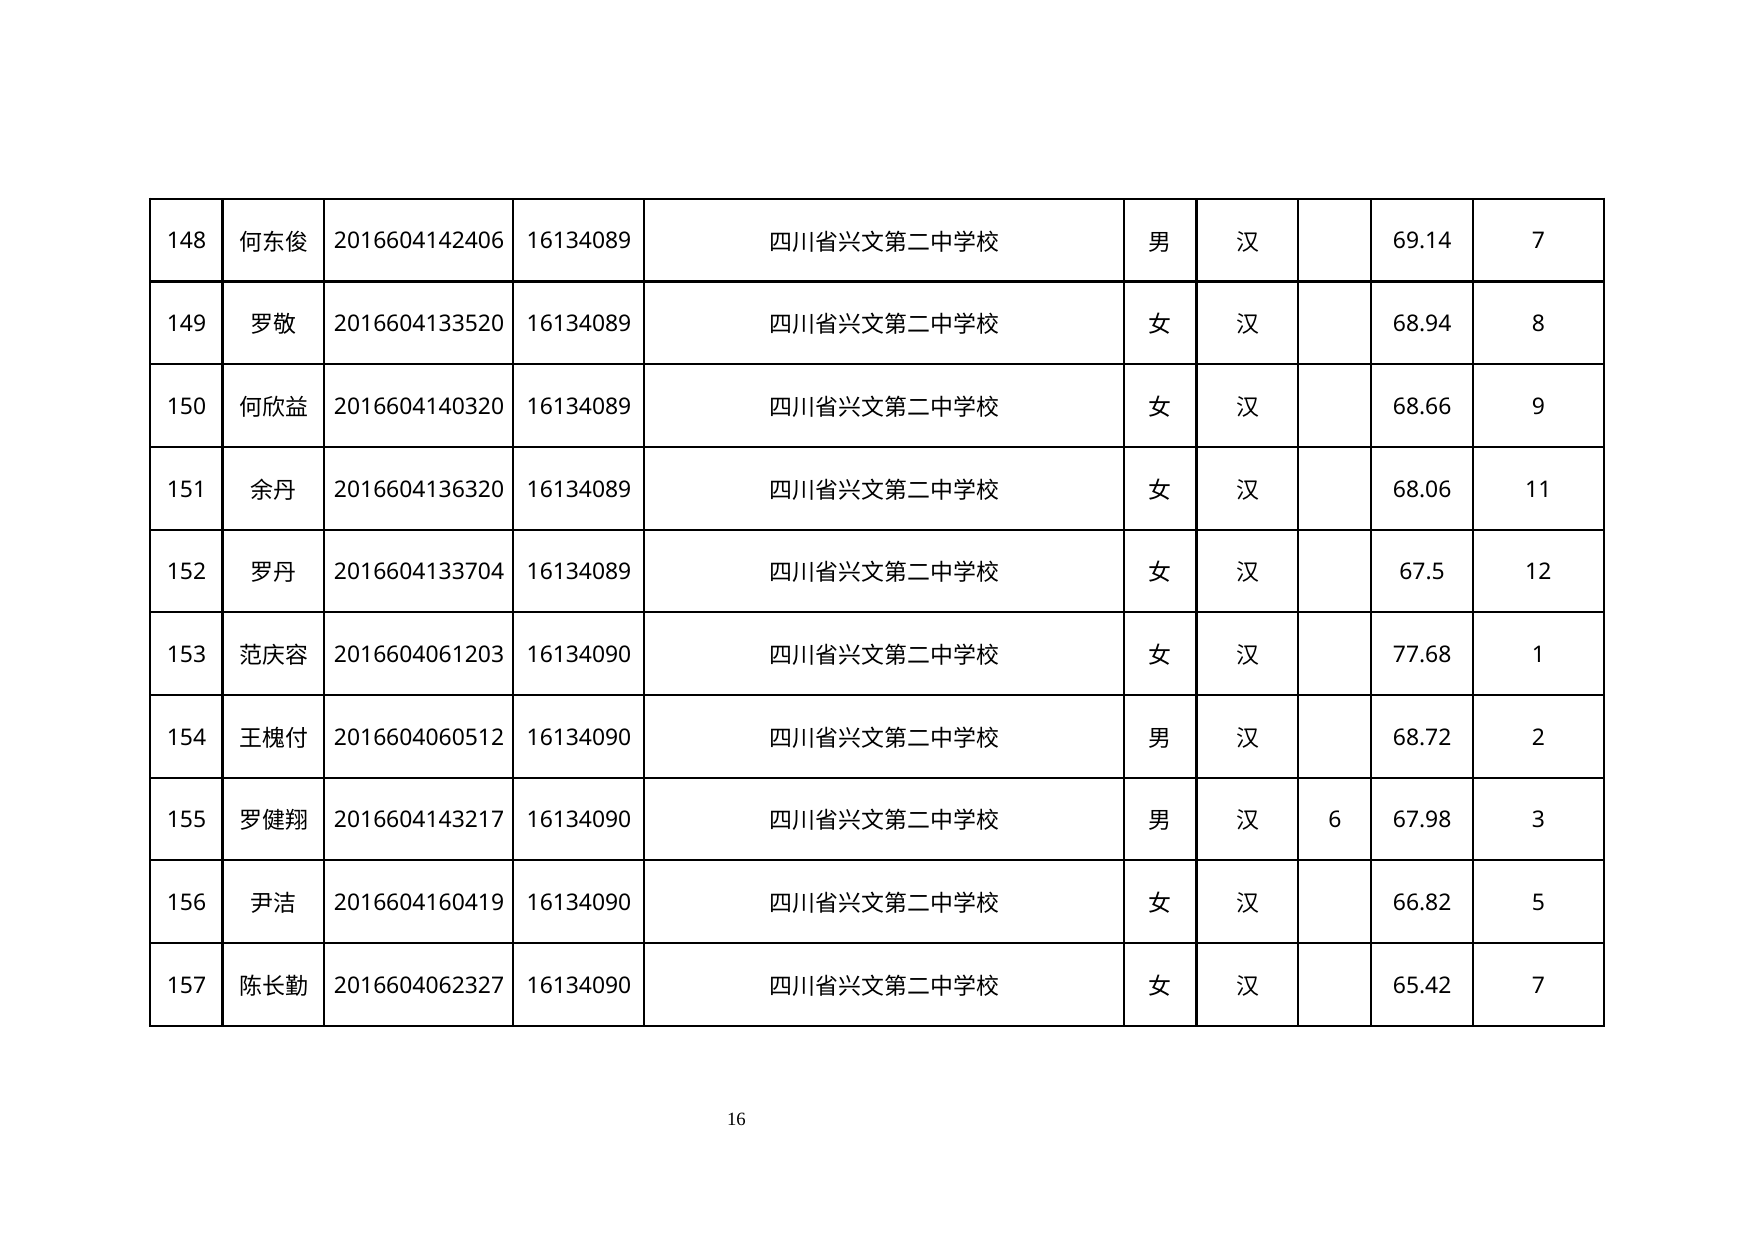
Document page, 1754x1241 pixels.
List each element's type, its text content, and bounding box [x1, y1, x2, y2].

table_cell 2016604136320 [325, 448, 512, 528]
table_cell 7 [1474, 200, 1603, 280]
table_cell 2016604142406 [325, 200, 512, 280]
table_cell 四川省兴文第二中学校 [645, 200, 1123, 280]
table_cell 16134090 [514, 613, 643, 694]
table_cell 16134089 [514, 448, 643, 528]
table_cell 汉 [1198, 613, 1297, 694]
table_cell 156 [151, 861, 221, 942]
table_cell 68.06 [1372, 448, 1472, 528]
table_cell 汉 [1198, 779, 1297, 859]
table_cell [1299, 283, 1370, 363]
table_cell 3 [1474, 779, 1603, 859]
table_cell 余丹 [224, 448, 323, 528]
table_cell 汉 [1198, 365, 1297, 446]
table_cell 16134089 [514, 531, 643, 611]
table_cell 2016604143217 [325, 779, 512, 859]
table_cell 男 [1125, 200, 1195, 280]
table_cell 汉 [1198, 696, 1297, 777]
table_cell 16134090 [514, 696, 643, 777]
table_cell 女 [1125, 861, 1195, 942]
table_cell 7 [1474, 944, 1603, 1025]
table_cell 69.14 [1372, 200, 1472, 280]
table_cell 陈长勤 [224, 944, 323, 1025]
table_cell 2016604133520 [325, 283, 512, 363]
table_cell [1299, 531, 1370, 611]
table_cell 68.66 [1372, 365, 1472, 446]
table_cell [1299, 696, 1370, 777]
table_cell 65.42 [1372, 944, 1472, 1025]
table_cell 152 [151, 531, 221, 611]
table_cell 2016604062327 [325, 944, 512, 1025]
table_cell 四川省兴文第二中学校 [645, 448, 1123, 528]
table_cell 女 [1125, 283, 1195, 363]
table_cell 153 [151, 613, 221, 694]
table_cell 2016604060512 [325, 696, 512, 777]
table_cell 范庆容 [224, 613, 323, 694]
table_cell 汉 [1198, 283, 1297, 363]
table_cell 女 [1125, 365, 1195, 446]
table_cell 四川省兴文第二中学校 [645, 696, 1123, 777]
table_cell 女 [1125, 613, 1195, 694]
table_cell 68.72 [1372, 696, 1472, 777]
table_cell 王槐付 [224, 696, 323, 777]
table_cell 四川省兴文第二中学校 [645, 613, 1123, 694]
table_cell 汉 [1198, 944, 1297, 1025]
table_cell 何欣益 [224, 365, 323, 446]
table_cell 四川省兴文第二中学校 [645, 365, 1123, 446]
table_cell [1299, 365, 1370, 446]
table_cell 67.98 [1372, 779, 1472, 859]
table_cell 151 [151, 448, 221, 528]
table_cell 四川省兴文第二中学校 [645, 779, 1123, 859]
table_cell 四川省兴文第二中学校 [645, 944, 1123, 1025]
table_cell 11 [1474, 448, 1603, 528]
table_cell [1299, 448, 1370, 528]
table_cell [1299, 861, 1370, 942]
table_cell 1 [1474, 613, 1603, 694]
table_cell 77.68 [1372, 613, 1472, 694]
table_cell 四川省兴文第二中学校 [645, 283, 1123, 363]
table_cell 66.82 [1372, 861, 1472, 942]
table_cell 汉 [1198, 448, 1297, 528]
table_cell 2016604061203 [325, 613, 512, 694]
table_cell 16134090 [514, 861, 643, 942]
table_cell 罗敬 [224, 283, 323, 363]
table_cell 149 [151, 283, 221, 363]
table_cell 四川省兴文第二中学校 [645, 531, 1123, 611]
table_cell [1299, 200, 1370, 280]
table_cell 2016604160419 [325, 861, 512, 942]
table_cell 157 [151, 944, 221, 1025]
table_cell [1299, 613, 1370, 694]
table_cell 尹洁 [224, 861, 323, 942]
table_cell 何东俊 [224, 200, 323, 280]
table_cell 8 [1474, 283, 1603, 363]
table_cell 2016604133704 [325, 531, 512, 611]
table_cell 男 [1125, 696, 1195, 777]
table_cell 罗丹 [224, 531, 323, 611]
table_cell 汉 [1198, 531, 1297, 611]
table_cell 汉 [1198, 200, 1297, 280]
table_cell 6 [1299, 779, 1370, 859]
table_cell 汉 [1198, 861, 1297, 942]
table_cell 154 [151, 696, 221, 777]
table_cell 12 [1474, 531, 1603, 611]
table_cell 5 [1474, 861, 1603, 942]
table_cell 2016604140320 [325, 365, 512, 446]
table_cell 16134089 [514, 200, 643, 280]
table_cell 155 [151, 779, 221, 859]
table_cell 16134089 [514, 365, 643, 446]
table_cell 67.5 [1372, 531, 1472, 611]
table_cell 16134090 [514, 779, 643, 859]
table_cell 女 [1125, 944, 1195, 1025]
table_cell 罗健翔 [224, 779, 323, 859]
table_cell 四川省兴文第二中学校 [645, 861, 1123, 942]
table_cell 女 [1125, 448, 1195, 528]
table_cell 148 [151, 200, 221, 280]
table_cell 16134090 [514, 944, 643, 1025]
table_cell 150 [151, 365, 221, 446]
table_cell 16134089 [514, 283, 643, 363]
table_cell [1299, 944, 1370, 1025]
table_cell 9 [1474, 365, 1603, 446]
table_cell 68.94 [1372, 283, 1472, 363]
table_cell 2 [1474, 696, 1603, 777]
table_cell 女 [1125, 531, 1195, 611]
table_cell 男 [1125, 779, 1195, 859]
